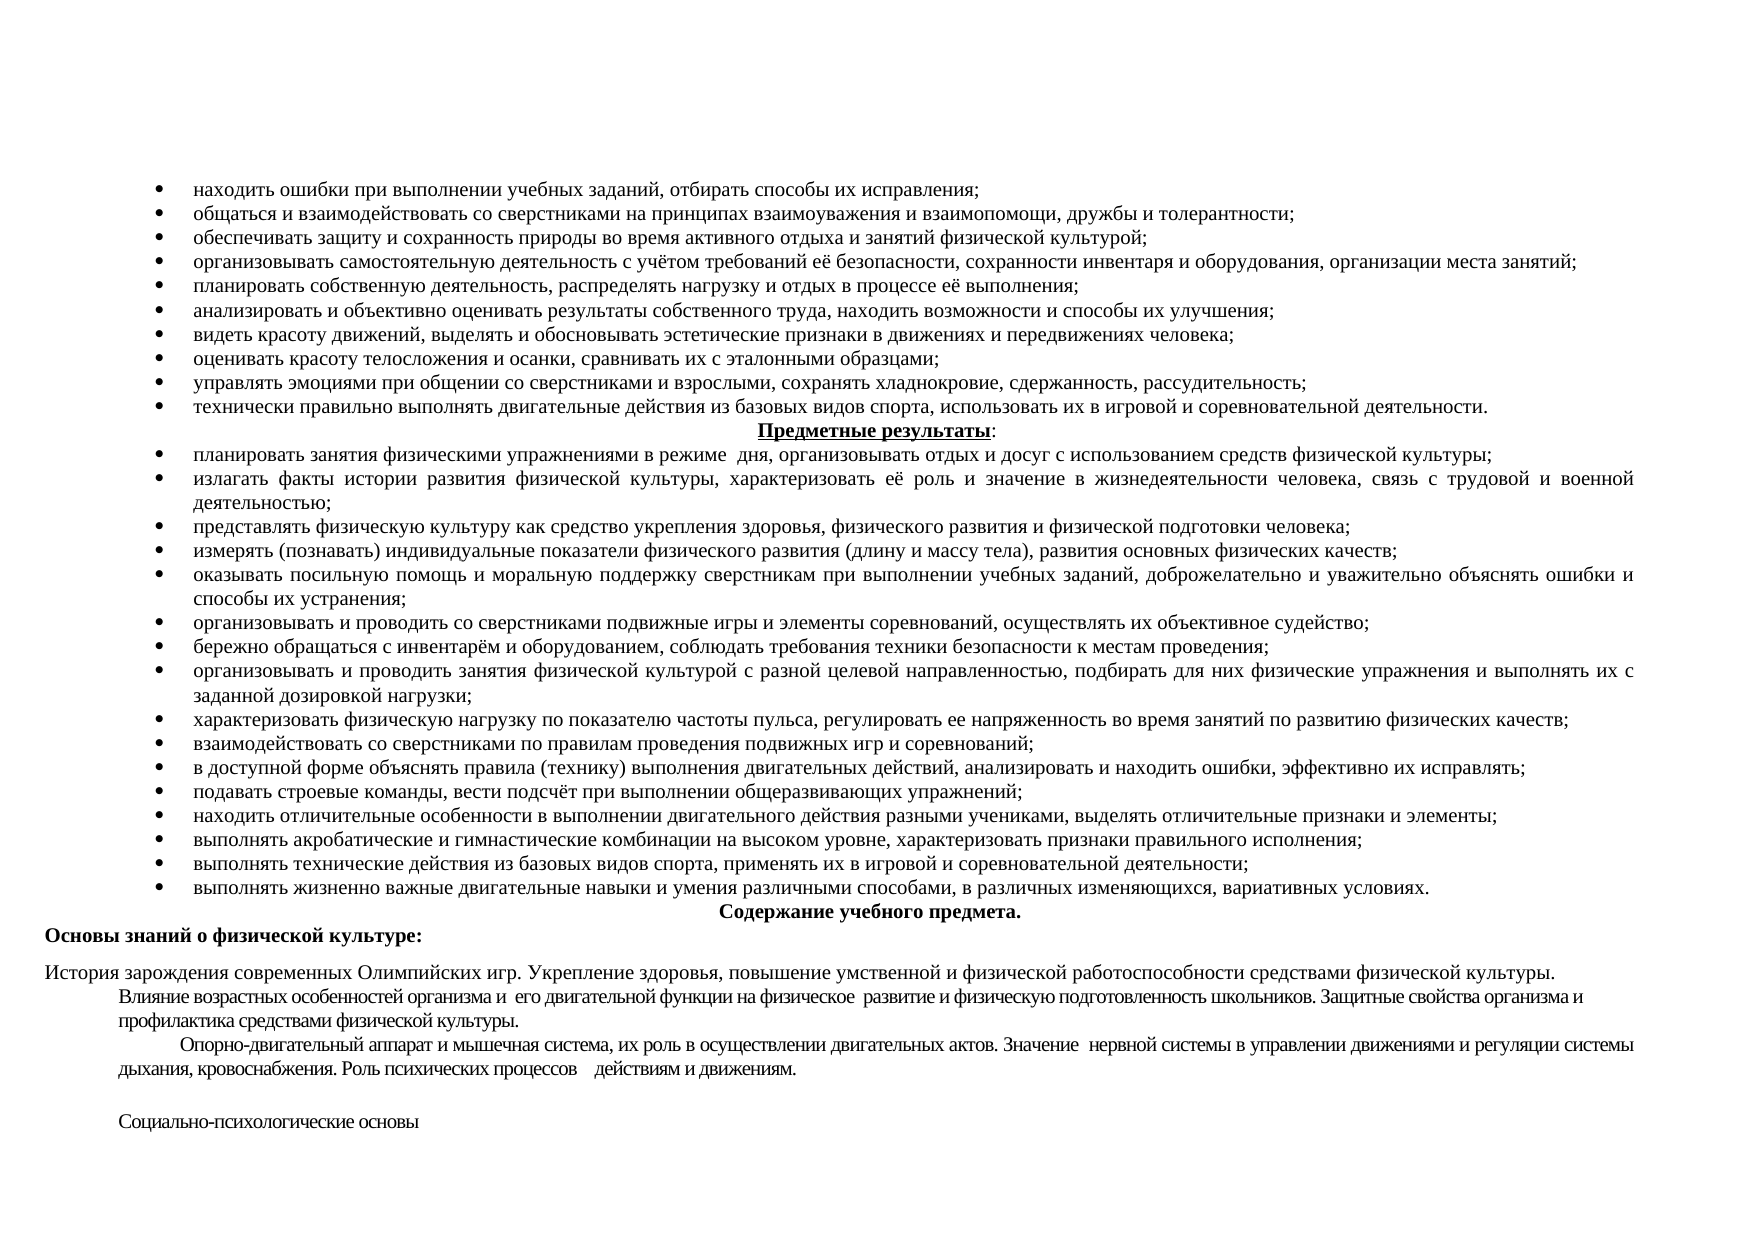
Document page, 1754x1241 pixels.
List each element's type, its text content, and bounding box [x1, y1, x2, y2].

list выполнять акробатические и гимнастические комбинации на высоком уровне, характеризовать признаки правильного исполнения; [156, 827, 1636, 851]
text Предметные результаты: [118, 418, 1636, 442]
list излагать факты истории развития физической культуры, характеризовать её роль и значение в жизнедеятельности человека, связь с трудовой и военной деятельностью; [156, 466, 1636, 514]
list видеть красоту движений, выделять и обосновывать эстетические признаки в движениях и передвижениях человека; [156, 322, 1636, 346]
text Содержание учебного предмета. [118, 899, 1622, 923]
list находить ошибки при выполнении учебных заданий, отбирать способы их исправления; [156, 177, 1636, 201]
text Влияние возрастных особенностей организма и его двигательной функции на физическое развитие и физическую подготовленность школьников. Защитные свойства организма и профилактика средствами физической культуры. [118, 984, 1636, 1032]
list выполнять жизненно важные двигательные навыки и умения различными способами, в различных изменяющихся, вариативных условиях. [156, 875, 1636, 899]
list планировать занятия физическими упражнениями в режиме дня, организовывать отдых и досуг с использованием средств физической культуры; [156, 442, 1636, 466]
list организовывать и проводить занятия физической культурой с разной целевой направленностью, подбирать для них физические упражнения и выполнять их с заданной дозировкой нагрузки; [156, 658, 1636, 707]
list бережно обращаться с инвентарём и оборудованием, соблюдать требования техники безопасности к местам проведения; [156, 634, 1636, 658]
list технически правильно выполнять двигательные действия из базовых видов спорта, использовать их в игровой и соревновательной деятельности. [156, 394, 1636, 418]
list управлять эмоциями при общении со сверстниками и взрослыми, сохранять хладнокровие, сдержанность, рассудительность; [156, 370, 1636, 394]
list оказывать посильную помощь и моральную поддержку сверстникам при выполнении учебных заданий, доброжелательно и уважительно объяснять ошибки и способы их устранения; [156, 562, 1636, 610]
list анализировать и объективно оценивать результаты собственного труда, находить возможности и способы их улучшения; [156, 297, 1636, 322]
list характеризовать физическую нагрузку по показателю частоты пульса, регулировать ее напряженность во время занятий по развитию физических качеств; [156, 707, 1636, 731]
text Опорно-двигательный аппарат и мышечная система, их роль в осуществлении двигательных актов. Значение нервной системы в управлении движениями и регуляции системы дыхания, кровоснабжения. Роль психических процессов действиям и движениям. [118, 1032, 1636, 1080]
text История зарождения современных Олимпийских игр. Укрепление здоровья, повышение умственной и физической работоспособности средствами физической культуры. [44, 960, 1680, 984]
text Социально-психологические основы [118, 1109, 1636, 1133]
list обеспечивать защиту и сохранность природы во время активного отдыха и занятий физической культурой; [156, 225, 1636, 249]
list выполнять технические действия из базовых видов спорта, применять их в игровой и соревновательной деятельности; [156, 851, 1636, 875]
list взаимодействовать со сверстниками по правилам проведения подвижных игр и соревнований; [156, 731, 1636, 755]
list представлять физическую культуру как средство укрепления здоровья, физического развития и физической подготовки человека; [156, 514, 1636, 538]
list подавать строевые команды, вести подсчёт при выполнении общеразвивающих упражнений; [156, 779, 1636, 803]
list в доступной форме объяснять правила (технику) выполнения двигательных действий, анализировать и находить ошибки, эффективно их исправлять; [156, 755, 1636, 779]
list организовывать и проводить со сверстниками подвижные игры и элементы соревнований, осуществлять их объективное судейство; [156, 610, 1636, 634]
list организовывать самостоятельную деятельность с учётом требований её безопасности, сохранности инвентаря и оборудования, организации места занятий; [156, 249, 1636, 273]
list оценивать красоту телосложения и осанки, сравнивать их с эталонными образцами; [156, 346, 1636, 370]
text Основы знаний о физической культуре: [44, 923, 1680, 947]
list находить отличительные особенности в выполнении двигательного действия разными учениками, выделять отличительные признаки и элементы; [156, 803, 1636, 827]
list общаться и взаимодействовать со сверстниками на принципах взаимоуважения и взаимопомощи, дружбы и толерантности; [156, 201, 1636, 225]
list планировать собственную деятельность, распределять нагрузку и отдых в процессе её выполнения; [156, 273, 1636, 297]
list измерять (познавать) индивидуальные показатели физического развития (длину и массу тела), развития основных физических качеств; [156, 538, 1636, 562]
